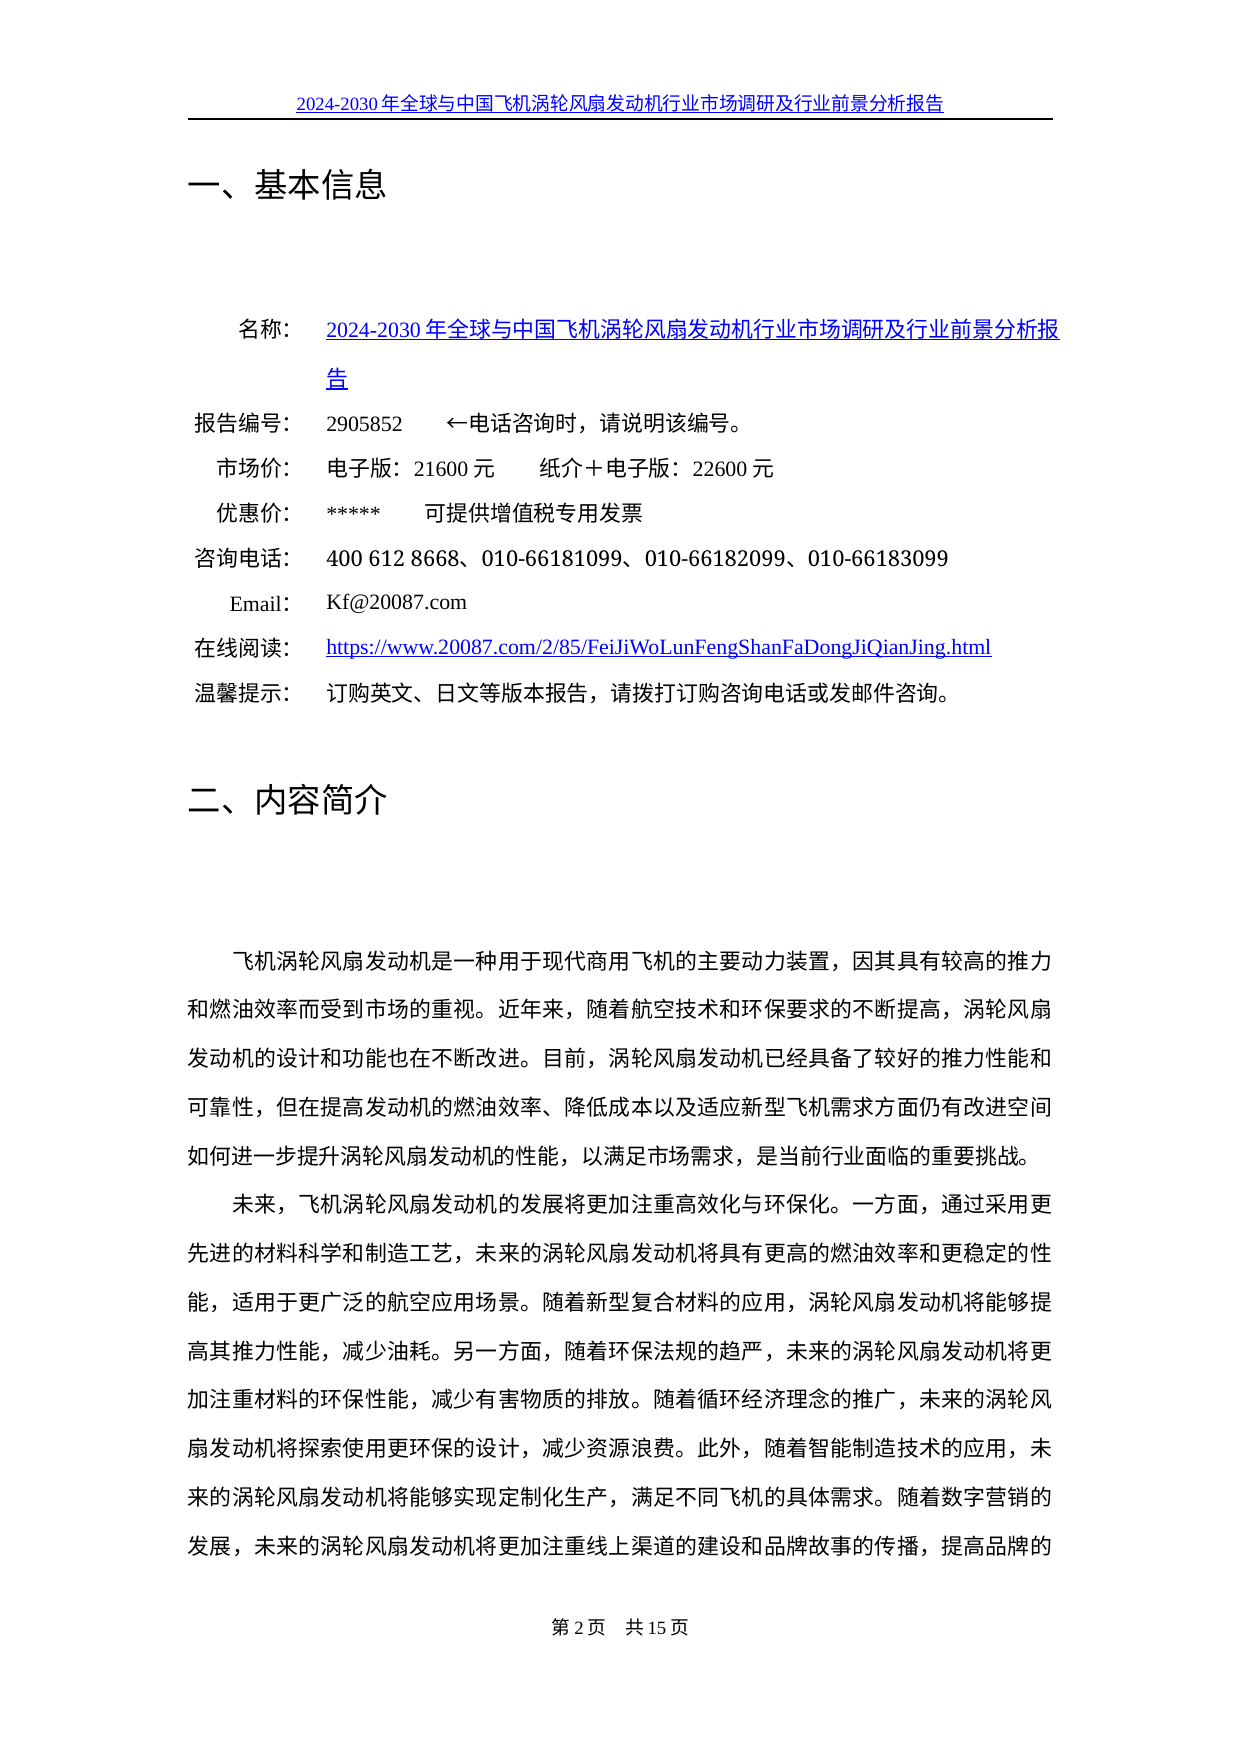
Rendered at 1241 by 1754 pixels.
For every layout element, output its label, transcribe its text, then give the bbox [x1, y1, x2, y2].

title 二、内容简介 [187, 766, 1053, 831]
table_cell Email： [167, 585, 315, 630]
table_cell 电子版：21600 元 纸介＋电子版：22600 元 [315, 450, 1073, 495]
table_cell [315, 630, 1073, 675]
table_cell Kf@20087.com [315, 585, 1073, 630]
table_cell 2905852 ←电话咨询时，请说明该编号。 [315, 405, 1073, 450]
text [187, 943, 1053, 1561]
table_cell 订购英文、日文等版本报告，请拨打订购咨询电话或发邮件咨询。 [315, 675, 1073, 720]
table_cell 在线阅读： [167, 630, 315, 675]
table_cell 400 612 8668、010-66181099、010-66182099、010-66183099 [315, 540, 1073, 585]
table_cell 温馨提示： [167, 675, 315, 720]
table_header 2024-2030年全球与中国飞机涡轮风扇发动机行业市场调研及行业前景分析报告 [315, 312, 1073, 405]
table_header 名称： [167, 312, 315, 405]
table_cell 优惠价： [167, 495, 315, 540]
table_cell 市场价： [167, 450, 315, 495]
table_cell 咨询电话： [167, 540, 315, 585]
table_cell ***** 可提供增值税专用发票 [315, 495, 1073, 540]
table_cell 报告编号： [167, 405, 315, 450]
title 一、基本信息 [187, 150, 1053, 215]
